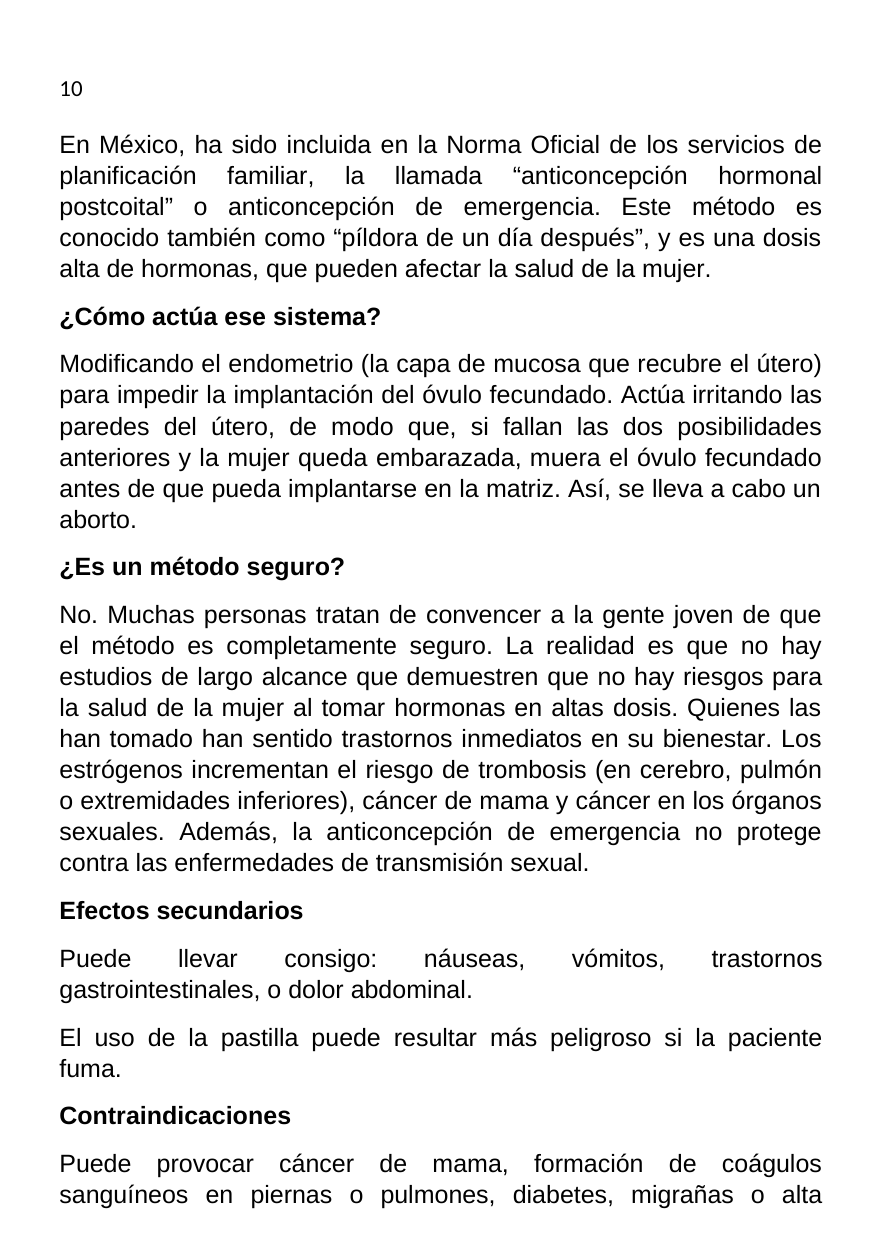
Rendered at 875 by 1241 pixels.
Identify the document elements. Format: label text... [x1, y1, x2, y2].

text ¿Cómo actúa ese sistema? [59, 302, 823, 331]
text No. Muchas personas tratan de convencer a la gente joven de que el método es completamente seguro. La realidad es que no hay estudios de largo alcance que demuestren que no hay riesgos para la salud de la mujer al tomar hormonas en altas dosis. Quienes las han tomado han sentido trastornos inmediatos en su bienestar. Los estrógenos incrementan el riesgo de trombosis (en cerebro, pulmón o extremidades inferiores), cáncer de mama y cáncer en los órganos sexuales. Además, la anticoncepción de emergencia no protege contra las enfermedades de transmisión sexual. [59, 600, 823, 877]
text Contraindicaciones [59, 1101, 823, 1130]
text Efectos secundarios [59, 896, 823, 925]
text El uso de la pastilla puede resultar más peligroso si la paciente fuma. [59, 1023, 823, 1082]
text Modificando el endometrio (la capa de mucosa que recubre el útero) para impedir la implantación del óvulo fecundado. Actúa irritando las paredes del útero, de modo que, si fallan las dos posibilidades anteriores y la mujer queda embarazada, muera el óvulo fecundado antes de que pueda implantarse en la matriz. Así, se lleva a cabo un aborto. [59, 349, 823, 533]
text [59, 1149, 823, 1209]
text En México, ha sido incluida en la Norma Oficial de los servicios de planificación familiar, la llamada “anticoncepción hormonal postcoital” o anticoncepción de emergencia. Este método es conocido también como “píldora de un día después”, y es una dosis alta de hormonas, que pueden afectar la salud de la mujer. [59, 130, 823, 283]
text ¿Es un método seguro? [59, 552, 823, 581]
text Puede llevar consigo: náuseas, vómitos, trastornos gastrointestinales, o dolor abdominal. [59, 944, 823, 1004]
